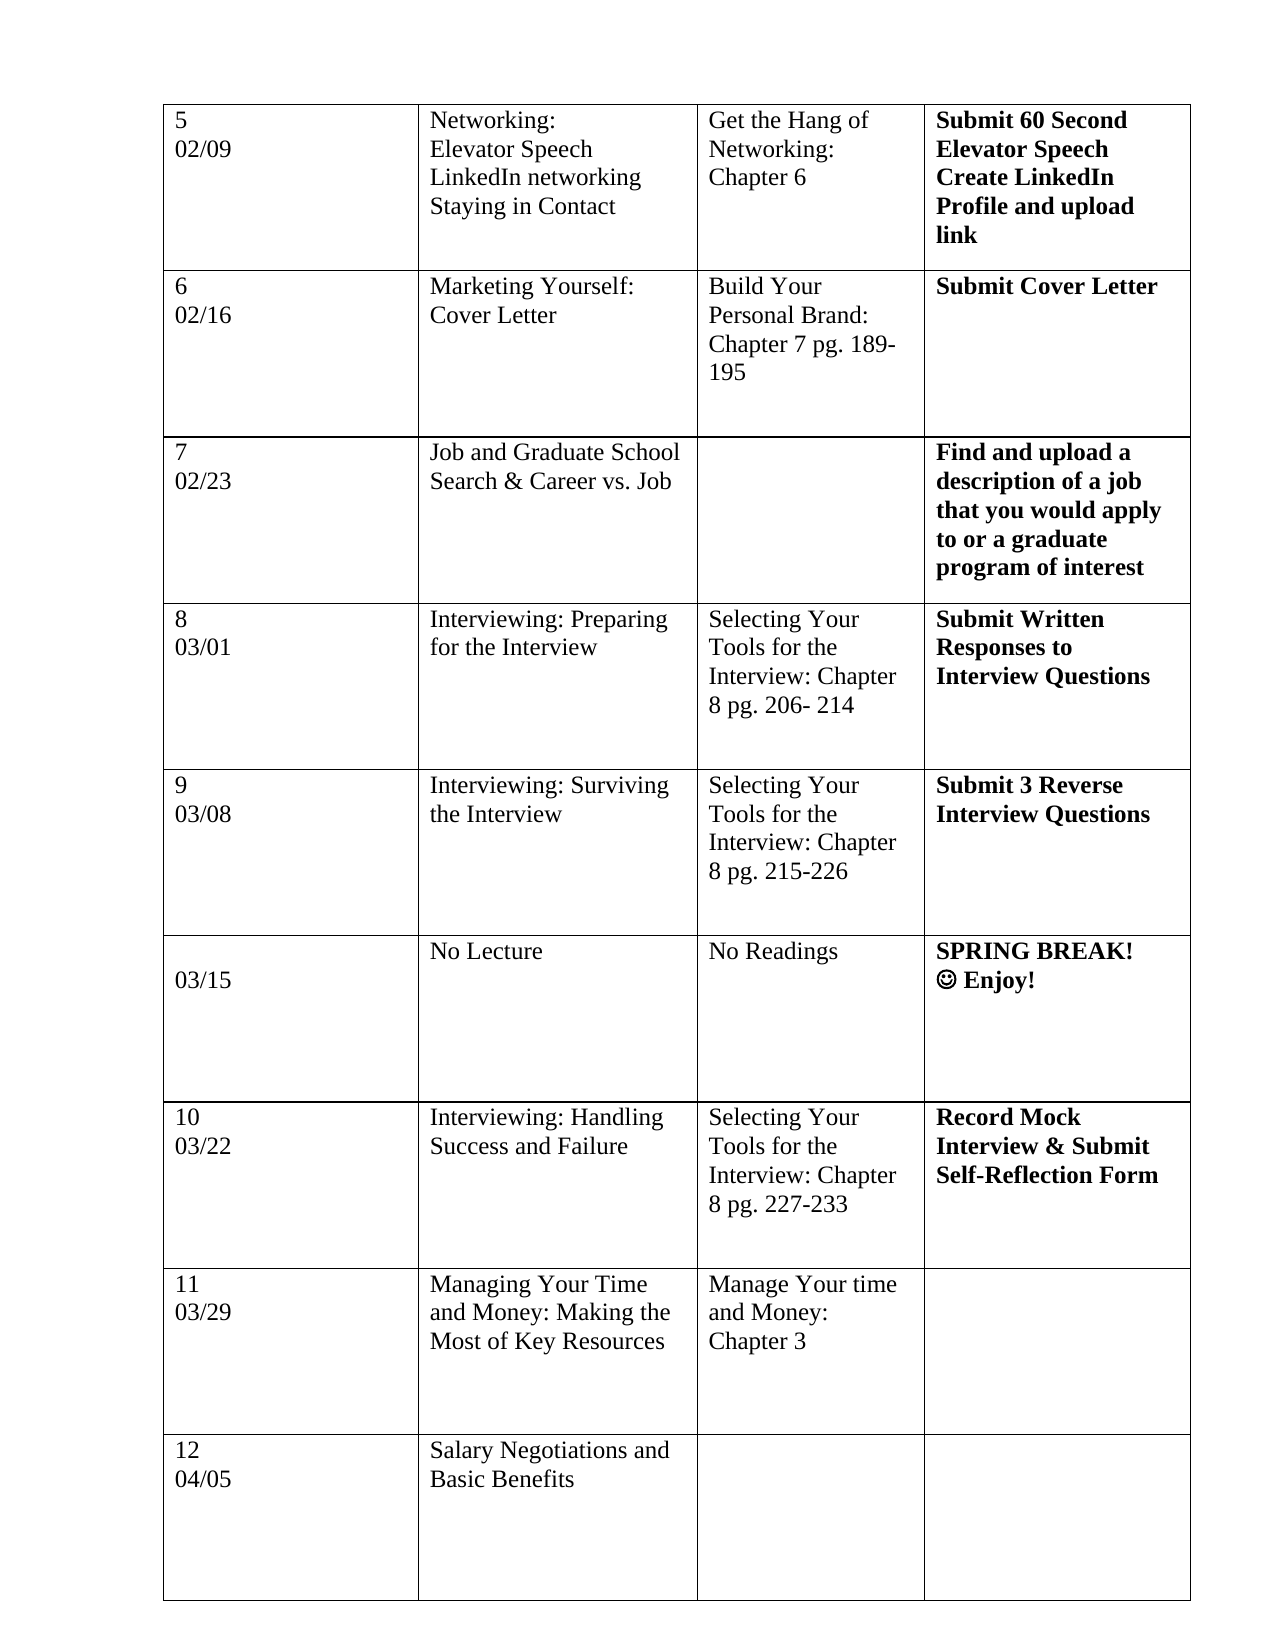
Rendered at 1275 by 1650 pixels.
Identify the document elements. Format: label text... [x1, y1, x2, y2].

table_cell No Lecture [419, 936, 697, 1101]
table_cell 12 04/05 [164, 1435, 418, 1600]
table_cell [925, 1269, 1190, 1434]
table_cell 7 02/23 [164, 438, 418, 603]
table_cell 11 03/29 [164, 1269, 418, 1434]
table_cell Interviewing: Surviving the Interview [419, 770, 697, 935]
table_cell 8 03/01 [164, 604, 418, 769]
table_cell Manage Your time and Money: Chapter 3 [698, 1269, 924, 1434]
table_cell Get the Hang of Networking: Chapter 6 [698, 105, 924, 270]
table_cell Submit 60 Second Elevator Speech Create LinkedIn Profile and upload link [925, 105, 1190, 270]
table_cell Submit Cover Letter [925, 271, 1190, 436]
table_cell 5 02/09 [164, 105, 418, 270]
table_cell Record Mock Interview & Submit Self-Reflection Form [925, 1103, 1190, 1268]
table_cell [698, 1435, 924, 1600]
table_cell Selecting Your Tools for the Interview: Chapter 8 pg. 227-233 [698, 1103, 924, 1268]
table_cell [925, 1435, 1190, 1600]
table_cell 03/15 [164, 936, 418, 1101]
table_cell Build Your Personal Brand: Chapter 7 pg. 189-195 [698, 271, 924, 436]
table_cell Submit Written Responses to Interview Questions [925, 604, 1190, 769]
table_cell 9 03/08 [164, 770, 418, 935]
table_cell Managing Your Time and Money: Making the Most of Key Resources [419, 1269, 697, 1434]
table_cell [698, 438, 924, 603]
table_cell Job and Graduate School Search & Career vs. Job [419, 438, 697, 603]
table_cell Networking: Elevator Speech LinkedIn networking Staying in Contact [419, 105, 697, 270]
table_cell Salary Negotiations and Basic Benefits [419, 1435, 697, 1600]
table_cell 6 02/16 [164, 271, 418, 436]
table_cell Interviewing: Preparing for the Interview [419, 604, 697, 769]
table_cell No Readings [698, 936, 924, 1101]
table_cell 10 03/22 [164, 1103, 418, 1268]
table_cell Selecting Your Tools for the Interview: Chapter 8 pg. 206- 214 [698, 604, 924, 769]
table_cell SPRING BREAK! Enjoy! [925, 936, 1190, 1101]
table_cell Find and upload a description of a job that you would apply to or a graduate program of interest [925, 438, 1190, 603]
table_cell Marketing Yourself: Cover Letter [419, 271, 697, 436]
table_cell Selecting Your Tools for the Interview: Chapter 8 pg. 215-226 [698, 770, 924, 935]
table_cell Submit 3 Reverse Interview Questions [925, 770, 1190, 935]
table_cell Interviewing: Handling Success and Failure [419, 1103, 697, 1268]
